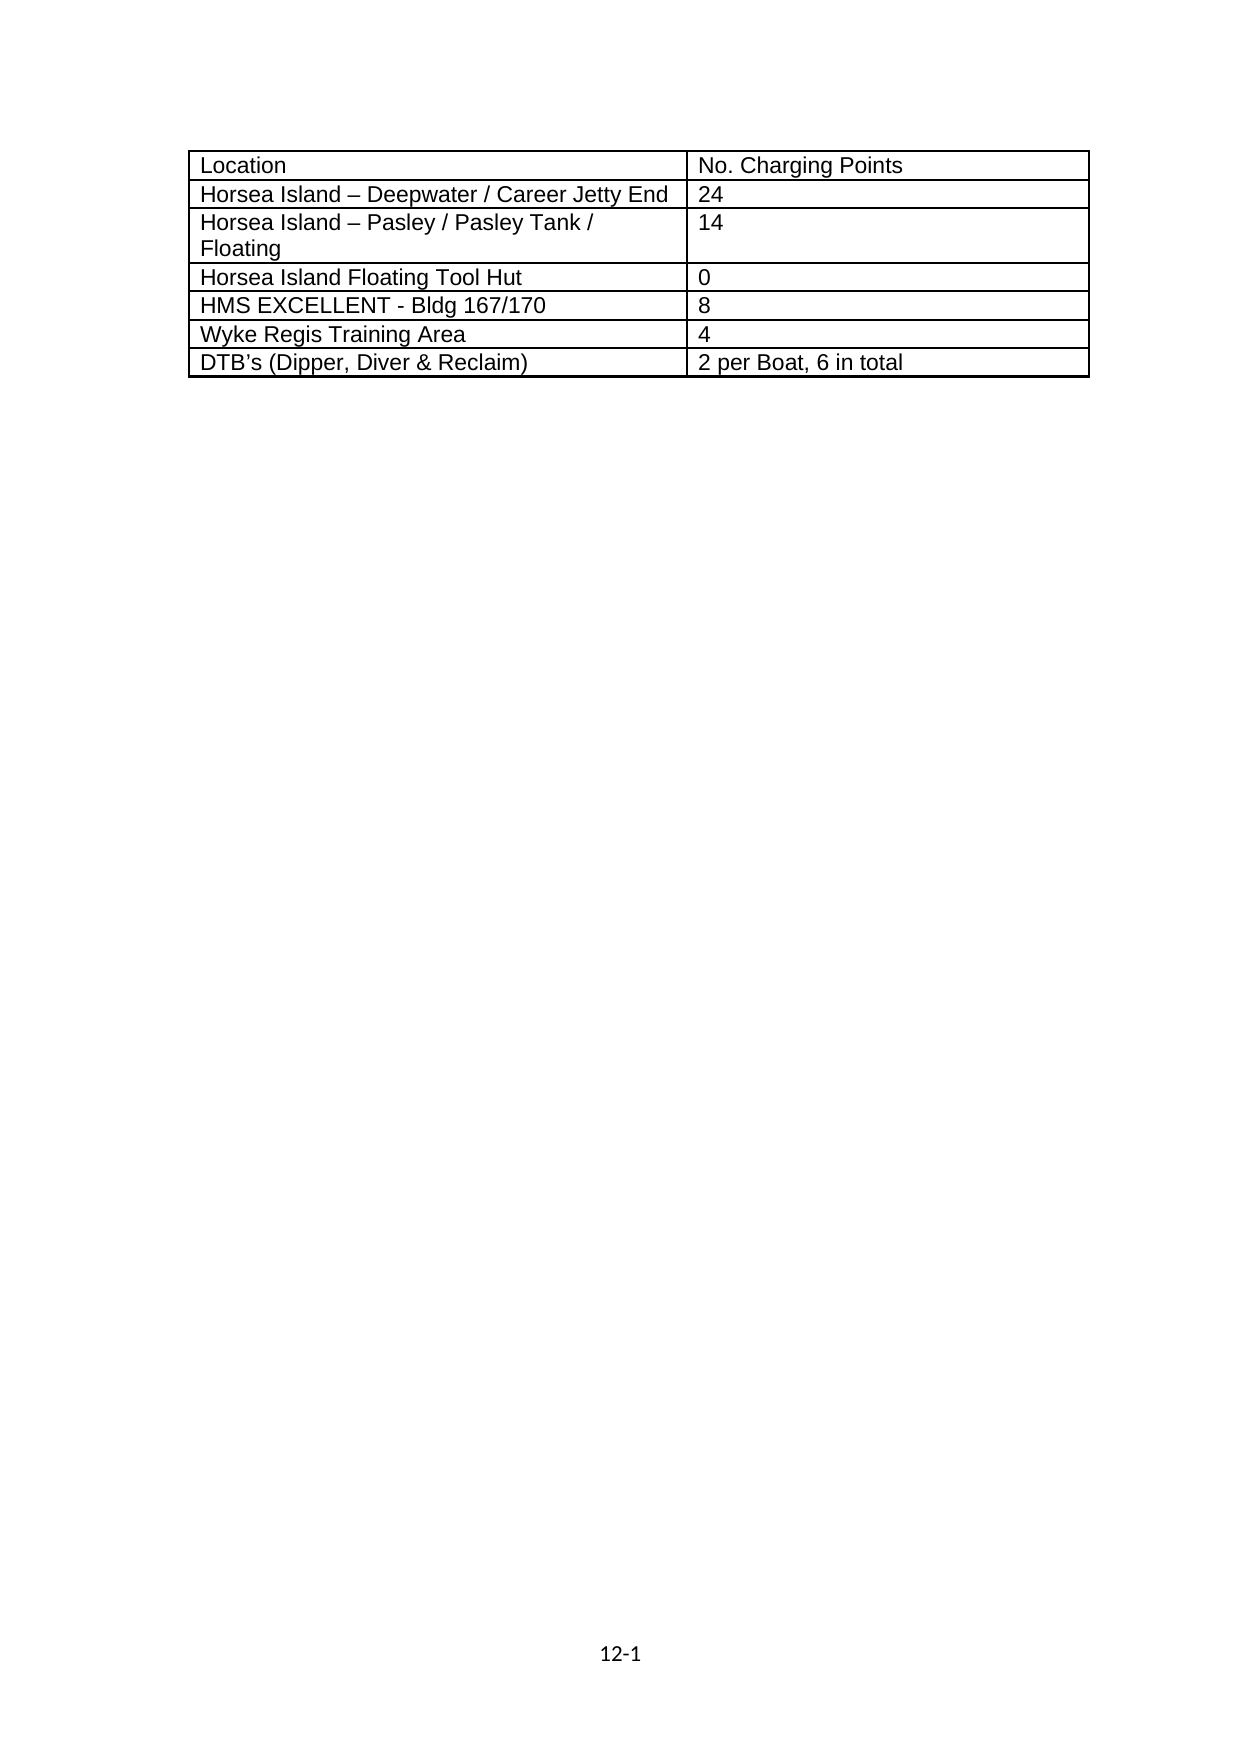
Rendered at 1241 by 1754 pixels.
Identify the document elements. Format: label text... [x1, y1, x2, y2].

table_cell Horsea Island – Deepwater / Career Jetty End [190, 181, 686, 207]
table_cell Horsea Island – Pasley / Pasley Tank / Floating [190, 209, 686, 262]
table_cell Wyke Regis Training Area [190, 321, 686, 347]
table_cell 8 [688, 292, 1088, 318]
table_cell DTB’s (Dipper, Diver & Reclaim) [190, 349, 686, 375]
table_cell 14 [688, 209, 1088, 262]
table_cell HMS EXCELLENT - Bldg 167/170 [190, 292, 686, 318]
table_cell 4 [688, 321, 1088, 347]
table_header No. Charging Points [688, 152, 1088, 178]
table_cell 0 [688, 264, 1088, 290]
table_cell 24 [688, 181, 1088, 207]
table_header Location [190, 152, 686, 178]
table_cell 2 per Boat, 6 in total [688, 349, 1088, 375]
table_cell Horsea Island Floating Tool Hut [190, 264, 686, 290]
